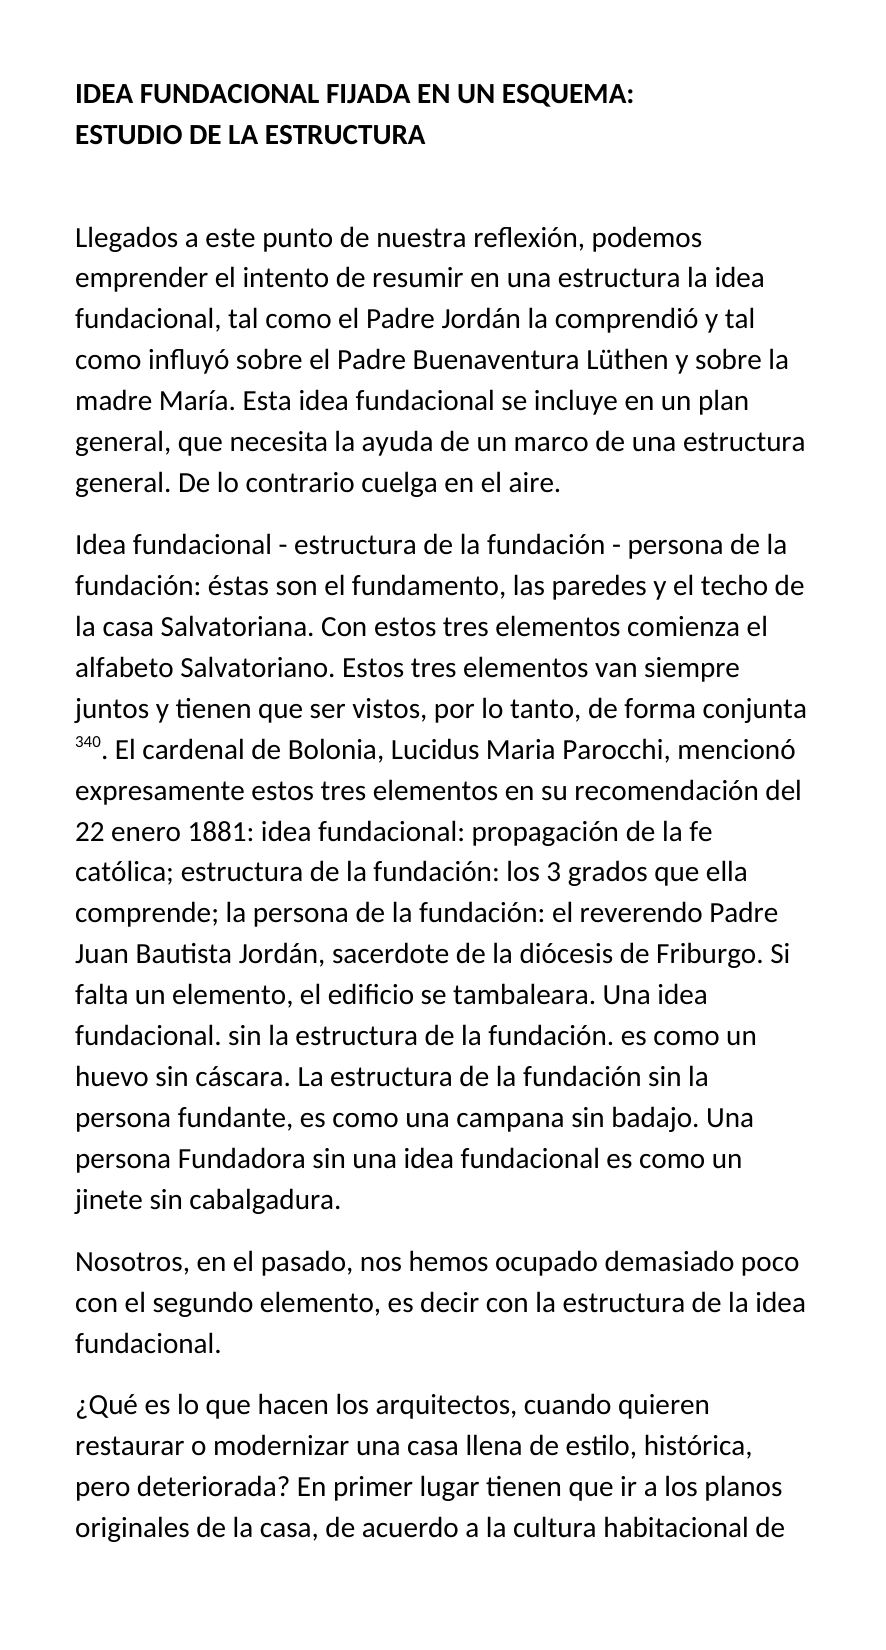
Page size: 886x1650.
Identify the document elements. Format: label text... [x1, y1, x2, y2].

text Llegados a este punto de nuestra reflexión, podemos emprender el intento de resumir en una estructura la idea fundacional, tal como el Padre Jordán la comprendió y tal como influyó sobre el Padre Buenaventura Lüthen y sobre la madre María. Esta idea fundacional se incluye en un plan general, que necesita la ayuda de un marco de una estructura general. De lo contrario cuelga en el aire. [75, 219, 811, 500]
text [75, 1386, 811, 1545]
text Nosotros, en el pasado, nos hemos ocupado demasiado poco con el segundo elemento, es decir con la estructura de la idea fundacional. [75, 1243, 811, 1360]
text ESTUDIO DE LA ESTRUCTURA [75, 116, 811, 152]
text IDEA FUNDACIONAL FIJADA EN UN ESQUEMA: [75, 75, 811, 111]
text Idea fundacional - estructura de la fundación - persona de la fundación: éstas son el fundamento, las paredes y el techo de la casa Salvatoriana. Con estos tres elementos comienza el alfabeto Salvatoriano. Estos tres elementos van siempre juntos y tienen que ser vistos, por lo tanto, de forma conjunta 340. El cardenal de Bolonia, Lucidus Maria Parocchi, mencionó expresamente estos tres elementos en su recomendación del 22 enero 1881: idea fundacional: propagación de la fe católica; estructura de la fundación: los 3 grados que ella comprende; la persona de la fundación: el reverendo Padre Juan Bautista Jordán, sacerdote de la diócesis de Friburgo. Si falta un elemento, el edificio se tambaleara. Una idea fundacional. sin la estructura de la fundación. es como un huevo sin cáscara. La estructura de la fundación sin la persona fundante, es como una campana sin badajo. Una persona Fundadora sin una idea fundacional es como un jinete sin cabalgadura. [75, 526, 811, 1217]
